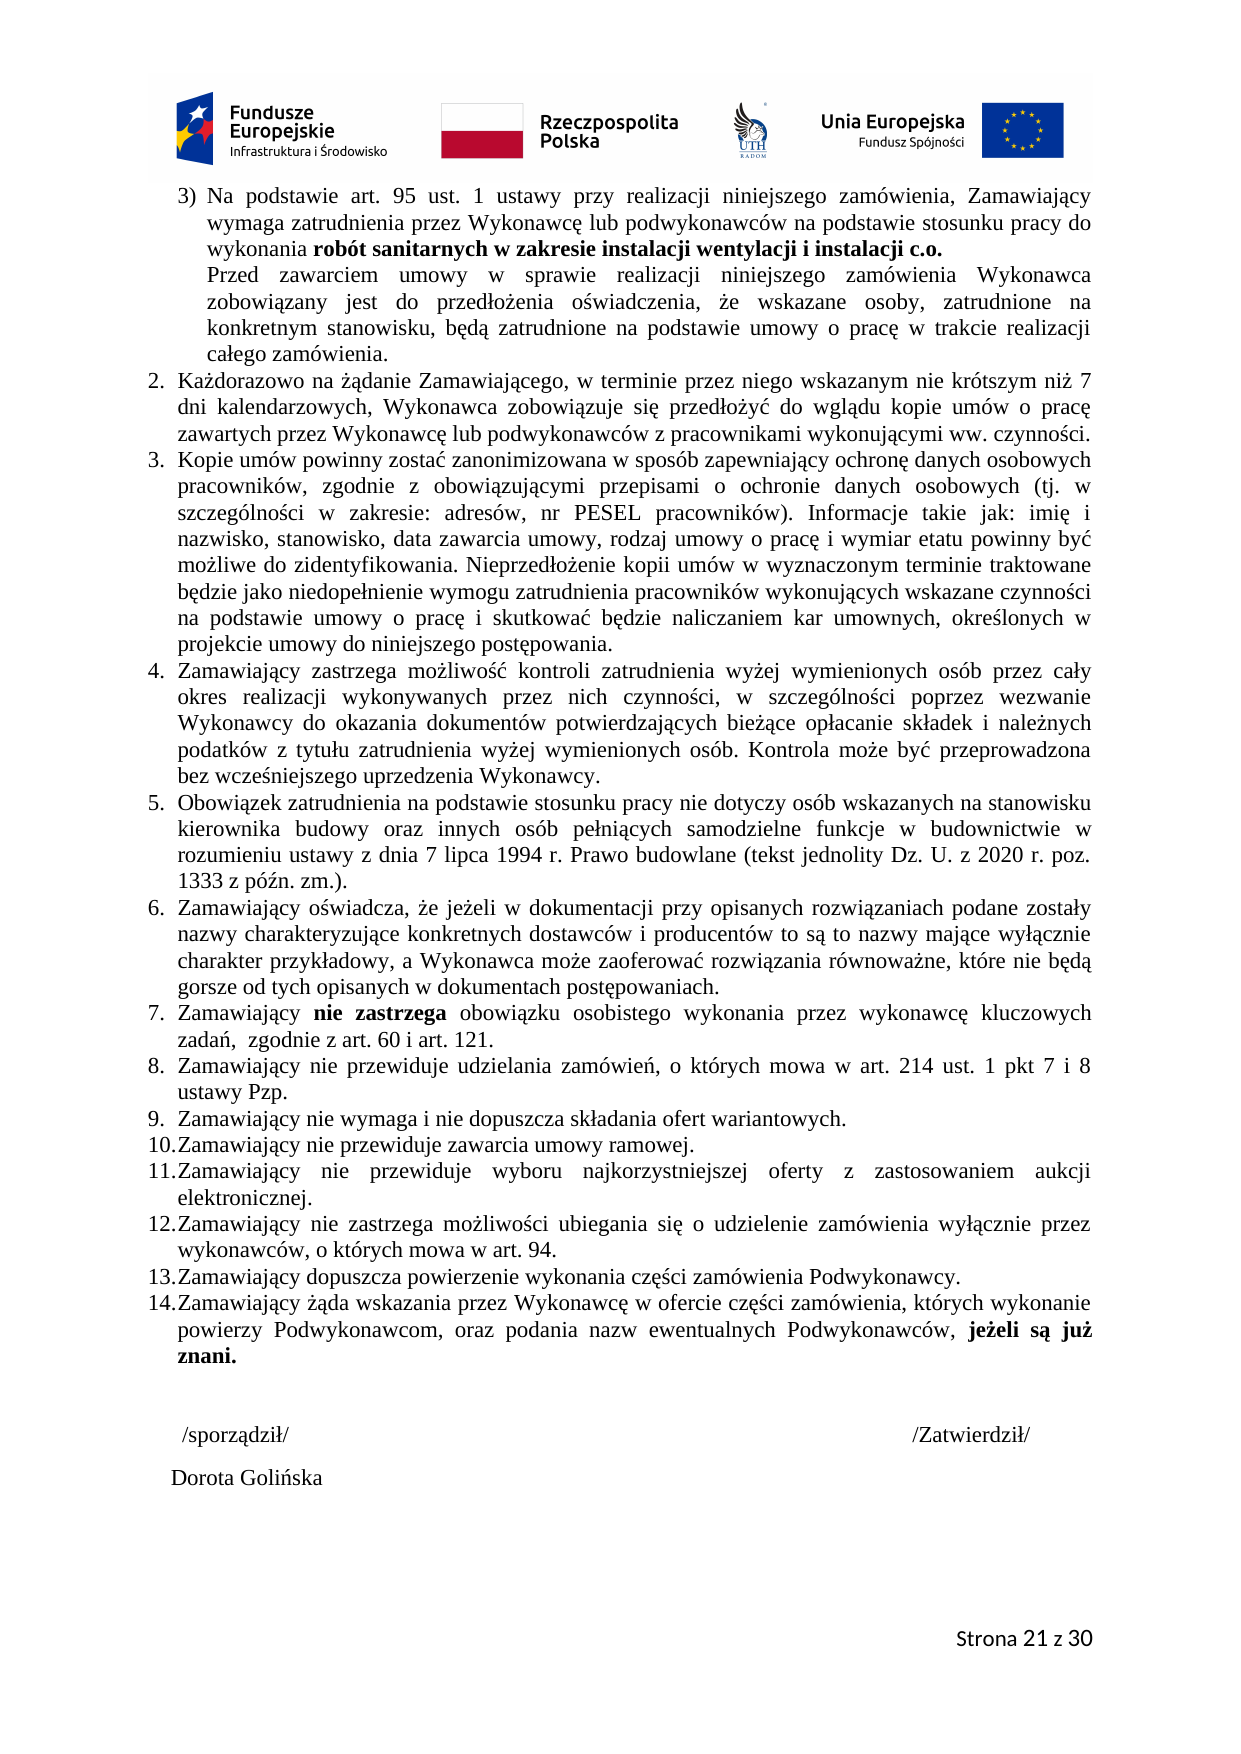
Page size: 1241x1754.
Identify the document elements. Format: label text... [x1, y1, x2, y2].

list Zamawiający nie przewiduje udzielania zamówień, o których mowa w art. 214 ust. 1 pkt 7 i 8 ustawy Pzp. [148, 1052, 1093, 1105]
list Zamawiający nie wymaga i nie dopuszcza składania ofert wariantowych. [148, 1105, 1093, 1131]
text /sporządził/ /Zatwierdził/ [148, 1421, 1093, 1447]
list Zamawiający nie zastrzega obowiązku osobistego wykonania przez wykonawcę kluczowych zadań, zgodnie z art. 60 i art. 121. [148, 999, 1093, 1052]
list Zamawiający nie przewiduje zawarcia umowy ramowej. [148, 1131, 1093, 1157]
list Zamawiający nie przewiduje wyboru najkorzystniejszej oferty z zastosowaniem aukcji elektronicznej. [148, 1157, 1093, 1210]
list Obowiązek zatrudnienia na podstawie stosunku pracy nie dotyczy osób wskazanych na stanowisku kierownika budowy oraz innych osób pełniących samodzielne funkcje w budownictwie w rozumieniu ustawy z dnia 7 lipca 1994 r. Prawo budowlane (tekst jednolity Dz. U. z 2020 r. poz. 1333 z późn. zm.). [148, 788, 1093, 894]
list Zamawiający żąda wskazania przez Wykonawcę w ofercie części zamówienia, których wykonanie powierzy Podwykonawcom, oraz podania nazw ewentualnych Podwykonawców, jeżeli są już znani. [148, 1289, 1093, 1368]
picture [147, 73, 1093, 183]
list Zamawiający dopuszcza powierzenie wykonania części zamówienia Podwykonawcy. [148, 1263, 1093, 1289]
list Zamawiający nie zastrzega możliwości ubiegania się o udzielenie zamówienia wyłącznie przez wykonawców, o których mowa w art. 94. [148, 1210, 1093, 1263]
list Zamawiający oświadcza, że jeżeli w dokumentacji przy opisanych rozwiązaniach podane zostały nazwy charakteryzujące konkretnych dostawców i producentów to są to nazwy mające wyłącznie charakter przykładowy, a Wykonawca może zaoferować rozwiązania równoważne, które nie będą gorsze od tych opisanych w dokumentach postępowaniach. [148, 894, 1093, 999]
list Na podstawie art. 95 ust. 1 ustawy przy realizacji niniejszego zamówienia, Zamawiający wymaga zatrudnienia przez Wykonawcę lub podwykonawców na podstawie stosunku pracy do wykonania robót sanitarnych w zakresie instalacji wentylacji i instalacji c.o. [177, 183, 1093, 261]
text Dorota Golińska [148, 1464, 1093, 1490]
list Kopie umów powinny zostać zanonimizowana w sposób zapewniający ochronę danych osobowych pracowników, zgodnie z obowiązującymi przepisami o ochronie danych osobowych (tj. w szczególności w zakresie: adresów, nr PESEL pracowników). Informacje takie jak: imię i nazwisko, stanowisko, data zawarcia umowy, rodzaj umowy o pracę i wymiar etatu powinny być możliwe do zidentyfikowania. Nieprzedłożenie kopii umów w wyznaczonym terminie traktowane będzie jako niedopełnienie wymogu zatrudnienia pracowników wykonujących wskazane czynności na podstawie umowy o pracę i skutkować będzie naliczaniem kar umownych, określonych w projekcie umowy do niniejszego postępowania. [148, 446, 1093, 657]
list Zamawiający zastrzega możliwość kontroli zatrudnienia wyżej wymienionych osób przez cały okres realizacji wykonywanych przez nich czynności, w szczególności poprzez wezwanie Wykonawcy do okazania dokumentów potwierdzających bieżące opłacanie składek i należnych podatków z tytułu zatrudnienia wyżej wymienionych osób. Kontrola może być przeprowadzona bez wcześniejszego uprzedzenia Wykonawcy. [148, 657, 1093, 788]
list Przed zawarciem umowy w sprawie realizacji niniejszego zamówienia Wykonawca zobowiązany jest do przedłożenia oświadczenia, że wskazane osoby, zatrudnione na konkretnym stanowisku, będą zatrudnione na podstawie umowy o pracę w trakcie realizacji całego zamówienia. [207, 261, 1093, 367]
list Każdorazowo na żądanie Zamawiającego, w terminie przez niego wskazanym nie krótszym niż 7 dni kalendarzowych, Wykonawca zobowiązuje się przedłożyć do wglądu kopie umów o pracę zawartych przez Wykonawcę lub podwykonawców z pracownikami wykonującymi ww. czynności. [148, 367, 1093, 446]
